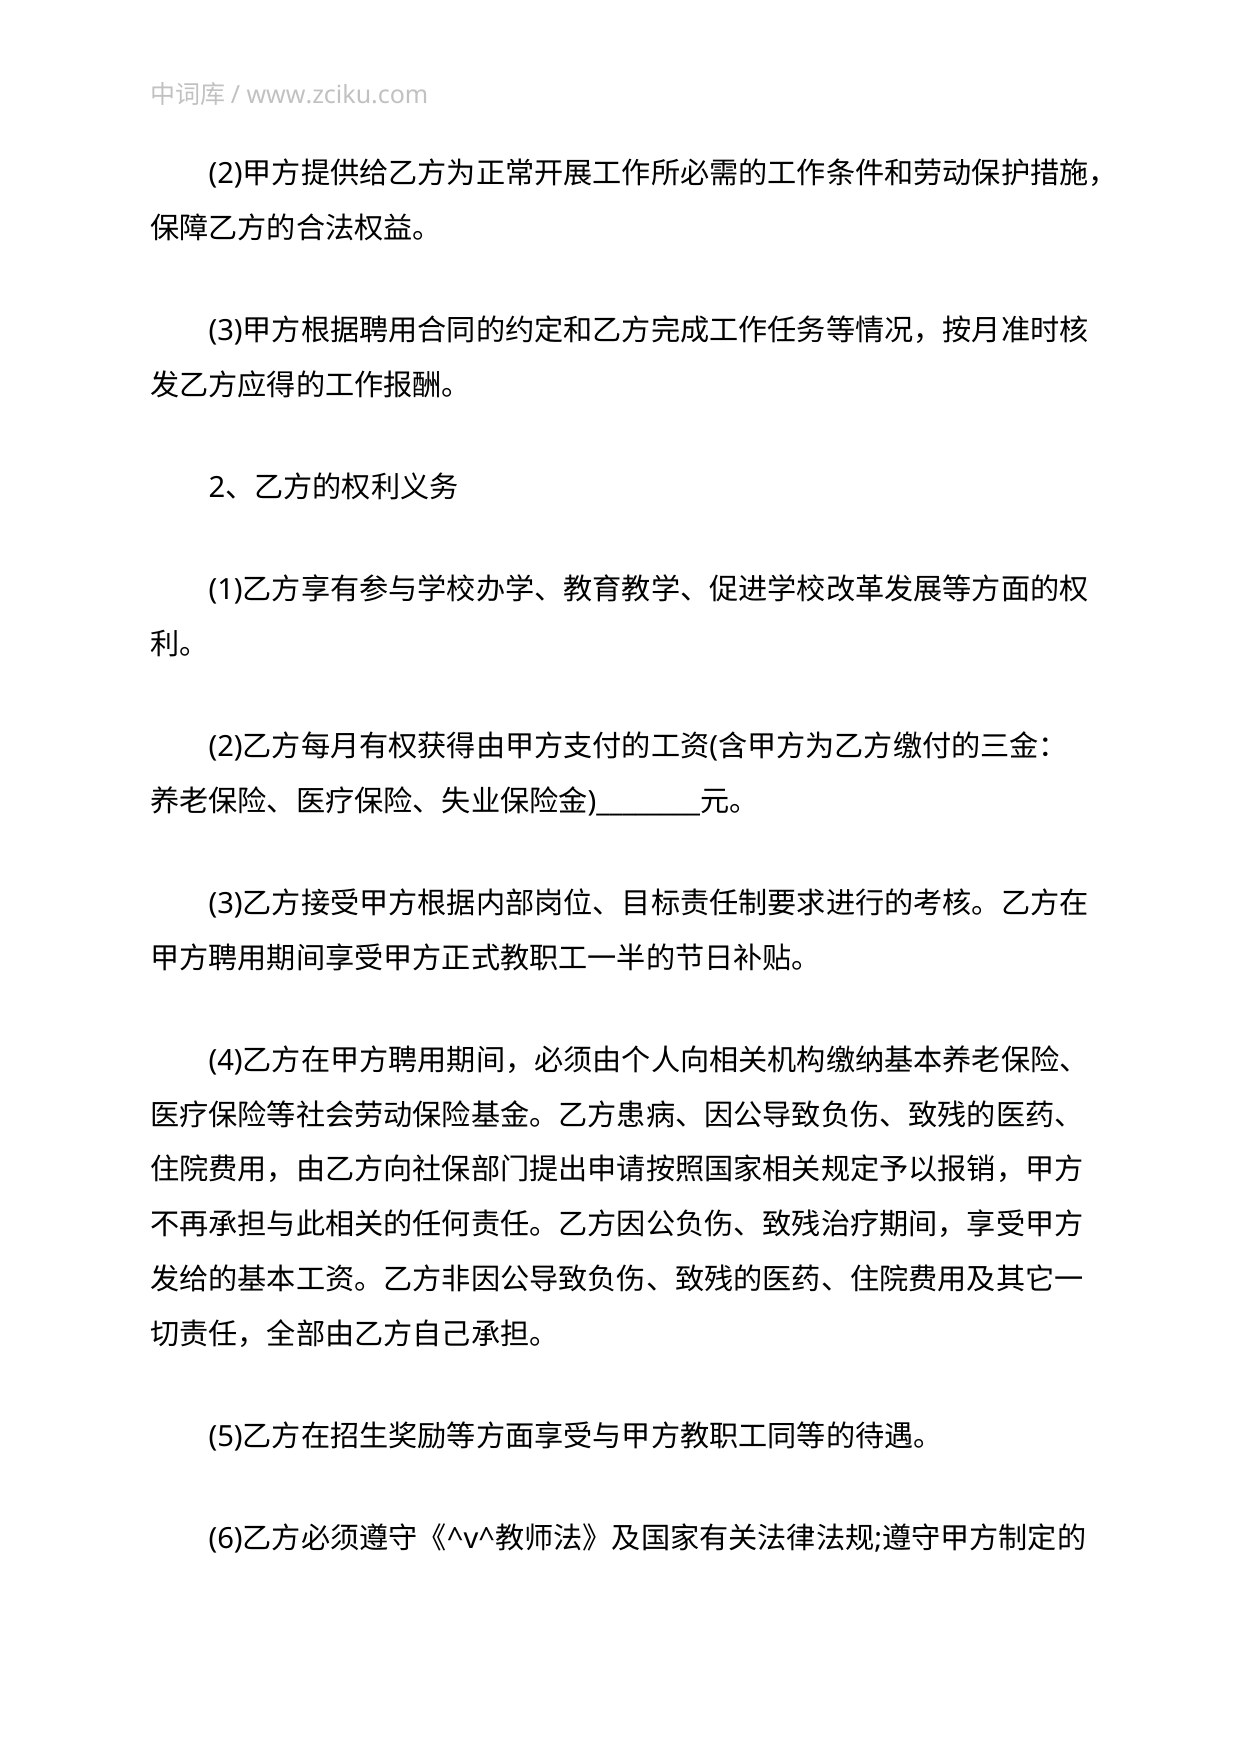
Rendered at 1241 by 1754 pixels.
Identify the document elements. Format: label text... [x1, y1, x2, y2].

text 2、乙方的权利义务 [150, 463, 1090, 506]
text (3)甲方根据聘用合同的约定和乙方完成工作任务等情况，按月准时核发乙方应得的工作报酬。 [150, 307, 1090, 404]
text (1)乙方享有参与学校办学、教育教学、促进学校改革发展等方面的权利。 [150, 566, 1090, 663]
text (4)乙方在甲方聘用期间，必须由个人向相关机构缴纳基本养老保险、医疗保险等社会劳动保险基金。乙方患病、因公导致负伤、致残的医药、住院费用，由乙方向社保部门提出申请按照国家相关规定予以报销，甲方不再承担与此相关的任何责任。乙方因公负伤、致残治疗期间，享受甲方发给的基本工资。乙方非因公导致负伤、致残的医药、住院费用及其它一切责任，全部由乙方自己承担。 [150, 1036, 1090, 1353]
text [150, 1514, 1090, 1557]
text (2)乙方每月有权获得由甲方支付的工资(含甲方为乙方缴付的三金：养老保险、医疗保险、失业保险金)________元。 [150, 722, 1090, 820]
text (2)甲方提供给乙方为正常开展工作所必需的工作条件和劳动保护措施，保障乙方的合法权益。 [150, 150, 1090, 247]
text (3)乙方接受甲方根据内部岗位、目标责任制要求进行的考核。乙方在甲方聘用期间享受甲方正式教职工一半的节日补贴。 [150, 879, 1090, 977]
text (5)乙方在招生奖励等方面享受与甲方教职工同等的待遇。 [150, 1412, 1090, 1455]
